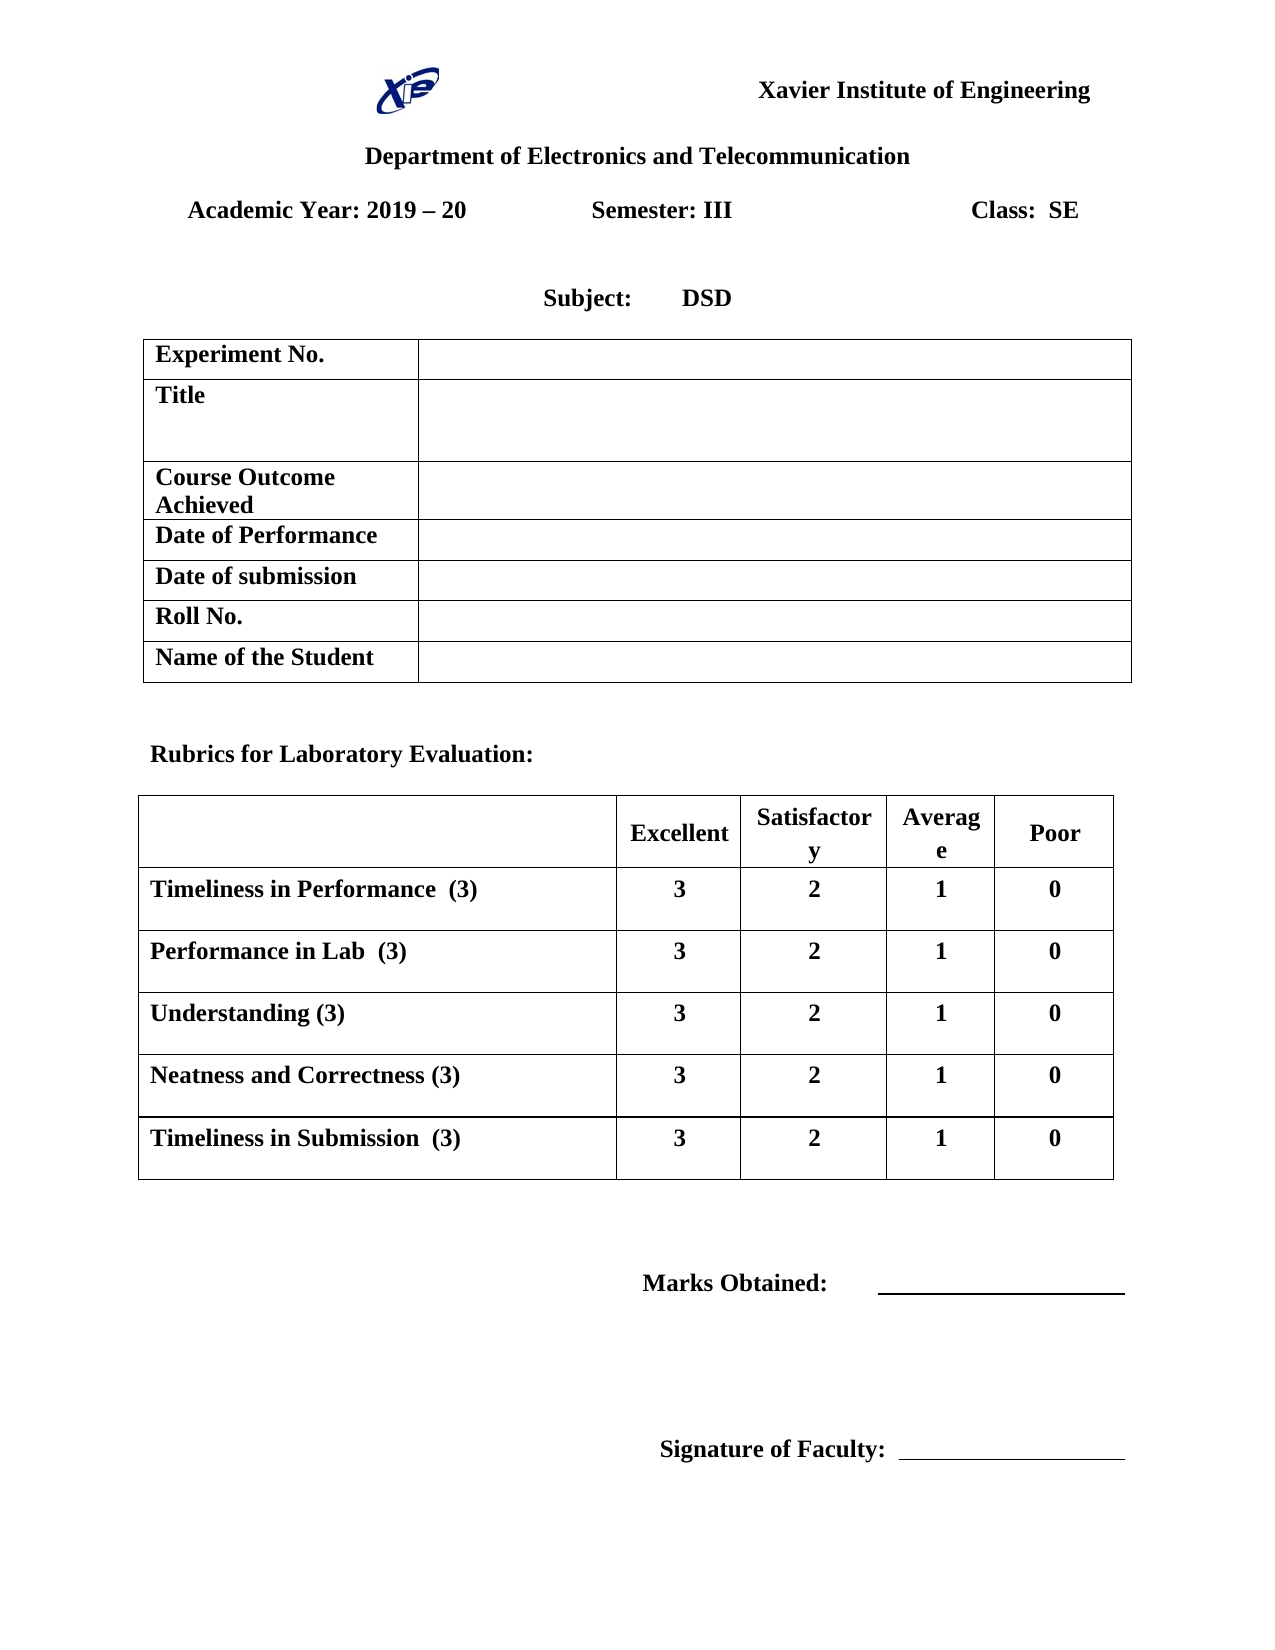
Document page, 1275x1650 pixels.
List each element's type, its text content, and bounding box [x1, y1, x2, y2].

text Subject: DSD [150, 283, 1125, 312]
table_cell 0 [995, 993, 1113, 1054]
table_cell [419, 642, 1131, 682]
table_cell 2 [741, 931, 886, 992]
text Department of Electronics and Telecommunication [150, 141, 1125, 170]
table_cell Date of submission [144, 561, 418, 600]
table_header Excellent [617, 796, 740, 867]
table_header [139, 796, 616, 867]
table_cell Understanding (3) [139, 993, 616, 1054]
table_cell [419, 601, 1131, 641]
text Marks Obtained: [150, 1268, 1125, 1297]
table_cell Course Outcome Achieved [144, 462, 418, 519]
table_cell [419, 561, 1131, 600]
table_cell Date of Performance [144, 520, 418, 560]
table_cell 1 [887, 1055, 994, 1116]
table_header [419, 340, 1131, 379]
table_cell Timeliness in Performance (3) [139, 868, 616, 929]
table_header Average [887, 796, 994, 867]
table_cell 0 [995, 931, 1113, 992]
text Xavier Institute of Engineering [441, 75, 1125, 104]
table_cell 0 [995, 1055, 1113, 1116]
text Signature of Faculty: [150, 1434, 1125, 1463]
table_cell 3 [617, 1118, 740, 1179]
picture [376, 67, 439, 114]
table_cell Timeliness in Submission (3) [139, 1118, 616, 1179]
table_cell 1 [887, 1118, 994, 1179]
table_cell [419, 520, 1131, 560]
table_cell 2 [741, 868, 886, 929]
table_cell 3 [617, 868, 740, 929]
text Academic Year: 2019 – 20 Semester: III Class: SE [150, 195, 1125, 257]
table_cell Roll No. [144, 601, 418, 641]
table_cell 0 [995, 1118, 1113, 1179]
table_cell 3 [617, 993, 740, 1054]
table_cell [419, 380, 1131, 461]
table_cell Title [144, 380, 418, 461]
table_cell 1 [887, 868, 994, 929]
table_cell Performance in Lab (3) [139, 931, 616, 992]
table_cell 3 [617, 1055, 740, 1116]
table_header Poor [995, 796, 1113, 867]
table_cell Name of the Student [144, 642, 418, 682]
table_cell 2 [741, 1118, 886, 1179]
table_cell 2 [741, 993, 886, 1054]
table_cell 3 [617, 931, 740, 992]
table_cell 0 [995, 868, 1113, 929]
table_header Experiment No. [144, 340, 418, 379]
table_cell Neatness and Correctness (3) [139, 1055, 616, 1116]
table_cell [419, 462, 1131, 519]
text Rubrics for Laboratory Evaluation: [150, 739, 1079, 768]
table_header Satisfactory [741, 796, 886, 867]
table_cell 1 [887, 993, 994, 1054]
table_cell 1 [887, 931, 994, 992]
table_cell 2 [741, 1055, 886, 1116]
